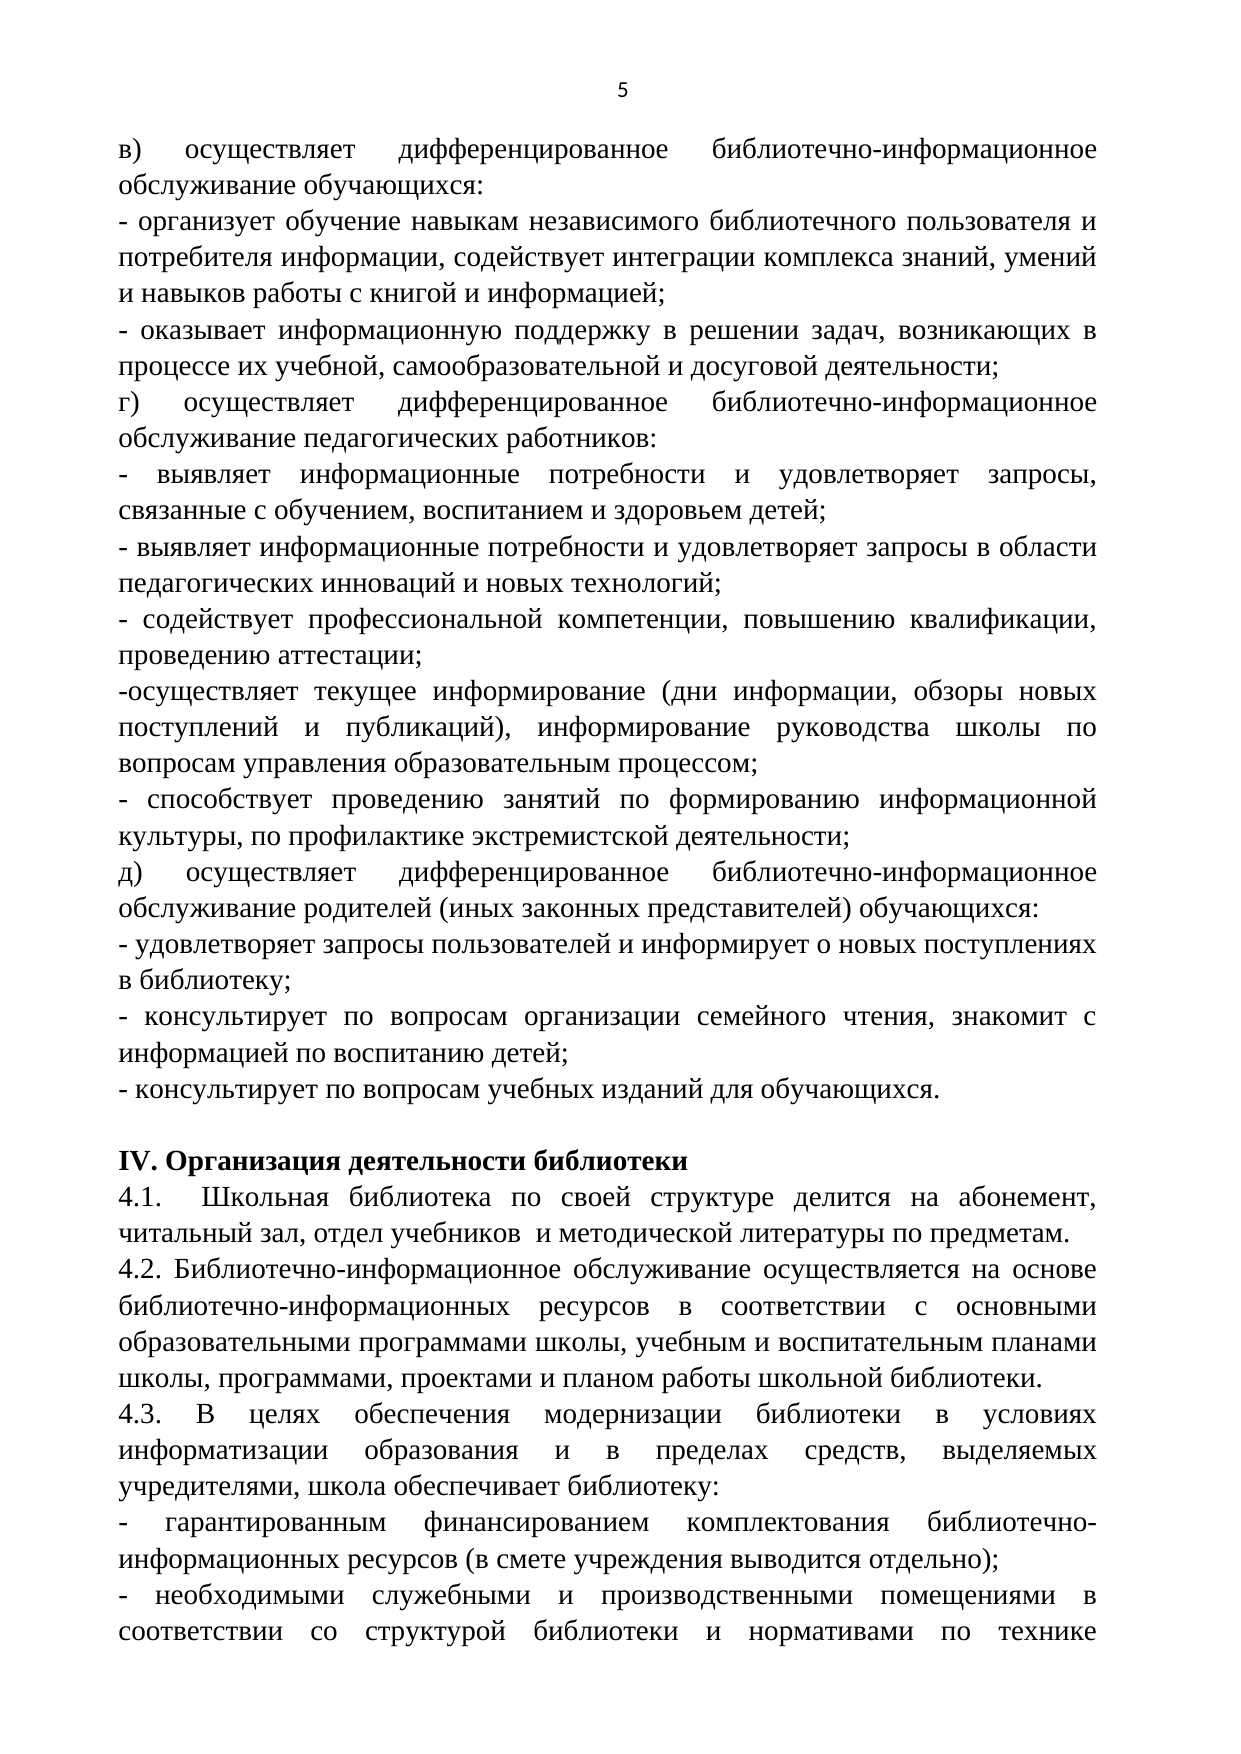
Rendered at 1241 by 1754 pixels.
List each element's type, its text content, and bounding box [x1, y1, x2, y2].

text - консультирует по вопросам организации семейного чтения, знакомит с информацией по воспитанию детей; [118, 998, 1098, 1068]
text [118, 1577, 1098, 1647]
text - консультирует по вопросам учебных изданий для обучающихся. [118, 1071, 1098, 1104]
text -осуществляет текущее информирование (дни информации, обзоры новых поступлений и публикаций), информирование руководства школы по вопросам управления образовательным процессом; [118, 673, 1098, 779]
text в) осуществляет дифференцированное библиотечно-информационное обслуживание обучающихся: [118, 131, 1098, 201]
text - организует обучение навыкам независимого библиотечного пользователя и потребителя информации, содействует интеграции комплекса знаний, умений и навыков работы с книгой и информацией; [118, 203, 1098, 309]
text 4.2. Библиотечно-информационное обслуживание осуществляется на основе библиотечно-информационных ресурсов в соответствии с основными образовательными программами школы, учебным и воспитательным планами школы, программами, проектами и планом работы школьной библиотеки. [118, 1252, 1098, 1393]
text - выявляет информационные потребности и удовлетворяет запросы в области педагогических инноваций и новых технологий; [118, 529, 1098, 598]
text 4.3. В целях обеспечения модернизации библиотеки в условиях информатизации образования и в пределах средств, выделяемых учредителями, школа обеспечивает библиотеку: [118, 1396, 1098, 1502]
text IV. Организация деятельности библиотеки [118, 1143, 1098, 1177]
text д) осуществляет дифференцированное библиотечно-информационное обслуживание родителей (иных законных представителей) обучающихся: [118, 854, 1098, 924]
text 4.1. Школьная библиотека по своей структуре делится на абонемент, читальный зал, отдел учебников и методической литературы по предметам. [118, 1179, 1098, 1249]
text г) осуществляет дифференцированное библиотечно-информационное обслуживание педагогических работников: [118, 384, 1098, 454]
text - оказывает информационную поддержку в решении задач, возникающих в процессе их учебной, самообразовательной и досуговой деятельности; [118, 312, 1098, 381]
text - гарантированным финансированием комплектования библиотечно-информационных ресурсов (в смете учреждения выводится отдельно); [118, 1504, 1098, 1574]
text - содействует профессиональной компетенции, повышению квалификации, проведению аттестации; [118, 601, 1098, 671]
text - способствует проведению занятий по формированию информационной культуры, по профилактике экстремистской деятельности; [118, 782, 1098, 851]
text - удовлетворяет запросы пользователей и информирует о новых поступлениях в библиотеку; [118, 926, 1098, 996]
text - выявляет информационные потребности и удовлетворяет запросы, связанные с обучением, воспитанием и здоровьем детей; [118, 456, 1098, 526]
